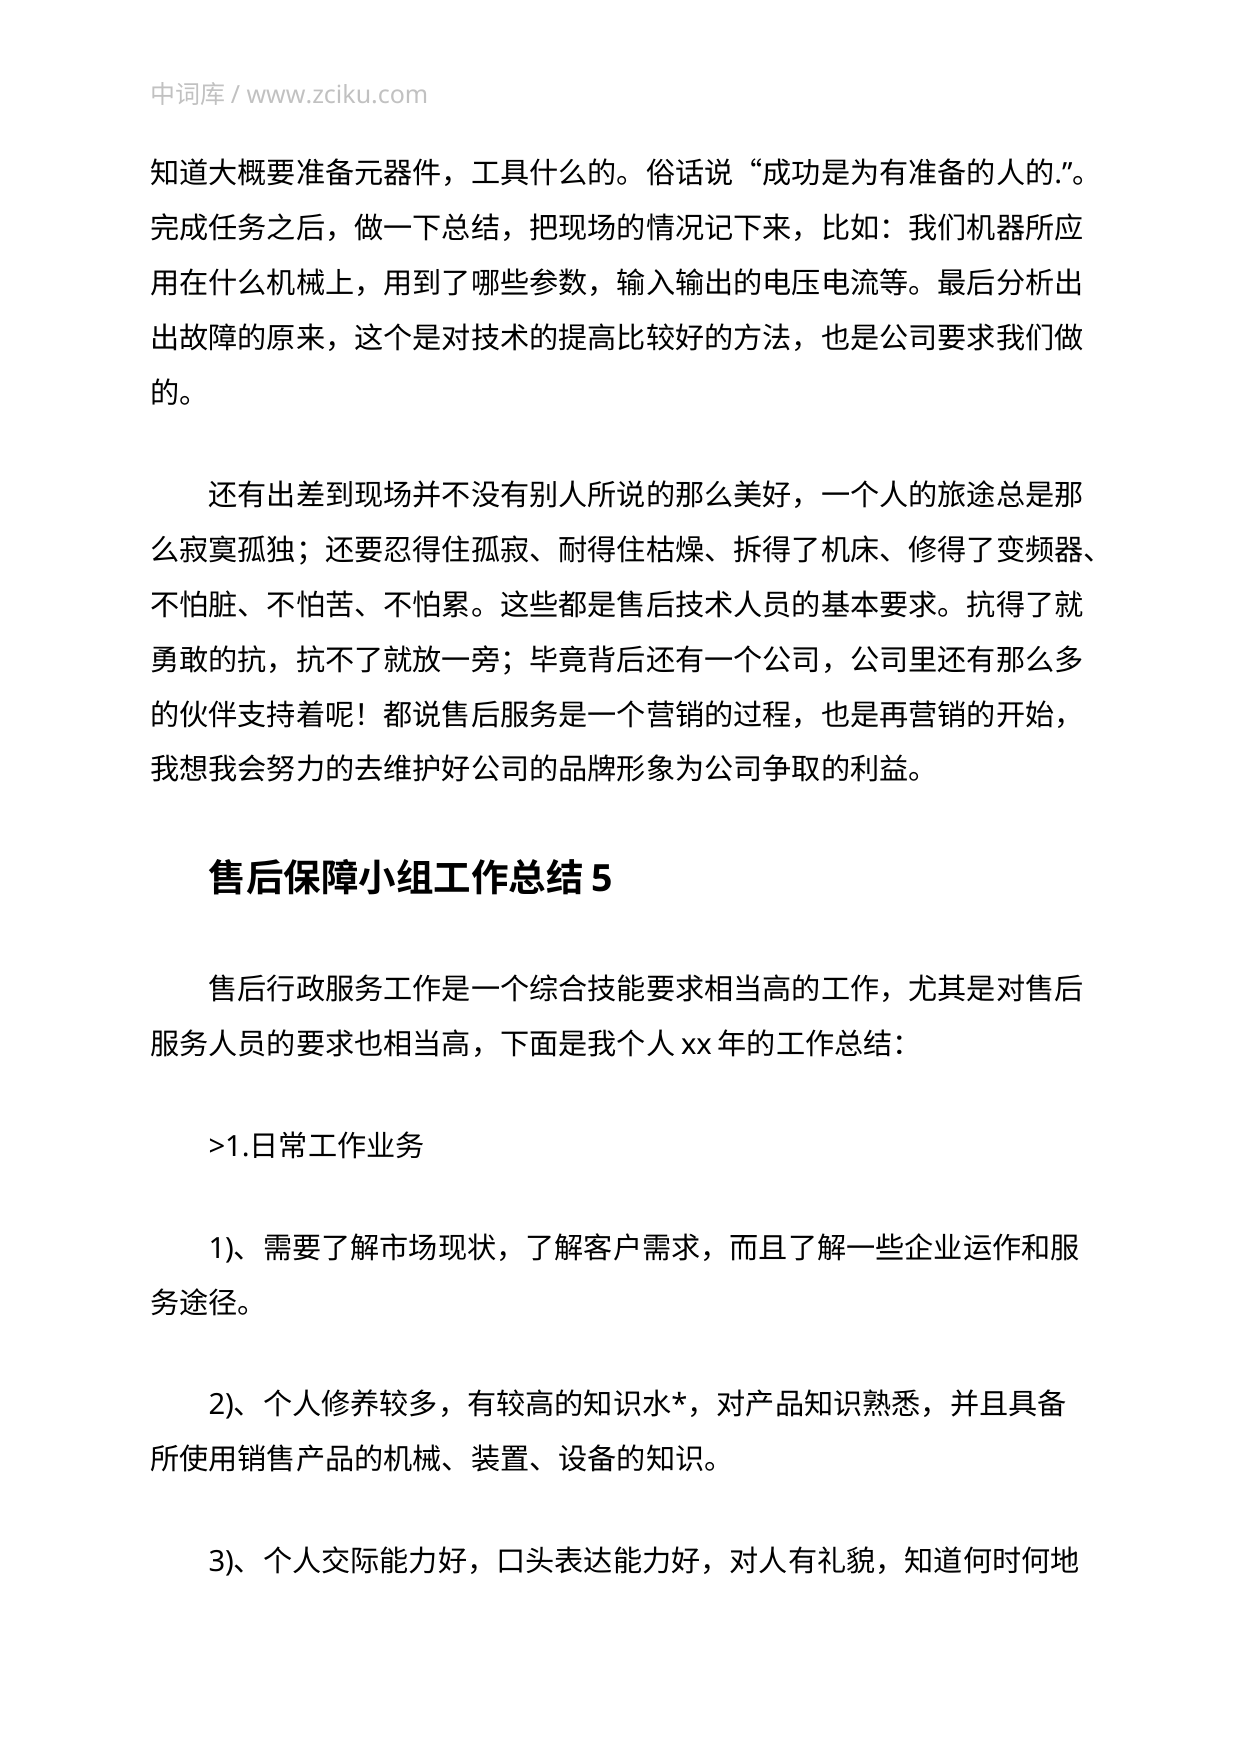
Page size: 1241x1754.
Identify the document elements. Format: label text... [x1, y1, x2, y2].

text 2)、个人修养较多，有较高的知识水*，对产品知识熟悉，并且具备所使用销售产品的机械、装置、设备的知识。 [150, 1381, 1090, 1478]
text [150, 1538, 1090, 1580]
text 1)、需要了解市场现状，了解客户需求，而且了解一些企业运作和服务途径。 [150, 1224, 1090, 1321]
text 还有出差到现场并不没有别人所说的那么美好，一个人的旅途总是那么寂寞孤独；还要忍得住孤寂、耐得住枯燥、拆得了机床、修得了变频器、不怕脏、不怕苦、不怕累。这些都是售后技术人员的基本要求。抗得了就勇敢的抗，抗不了就放一旁；毕竟背后还有一个公司，公司里还有那么多的伙伴支持着呢！都说售后服务是一个营销的过程，也是再营销的开始，我想我会努力的去维护好公司的品牌形象为公司争取的利益。 [150, 471, 1090, 788]
text 售后保障小组工作总结5 [150, 848, 1090, 902]
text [150, 150, 1090, 412]
text 售后行政服务工作是一个综合技能要求相当高的工作，尤其是对售后服务人员的要求也相当高，下面是我个人xx年的工作总结： [150, 965, 1090, 1063]
text >1.日常工作业务 [150, 1122, 1090, 1164]
